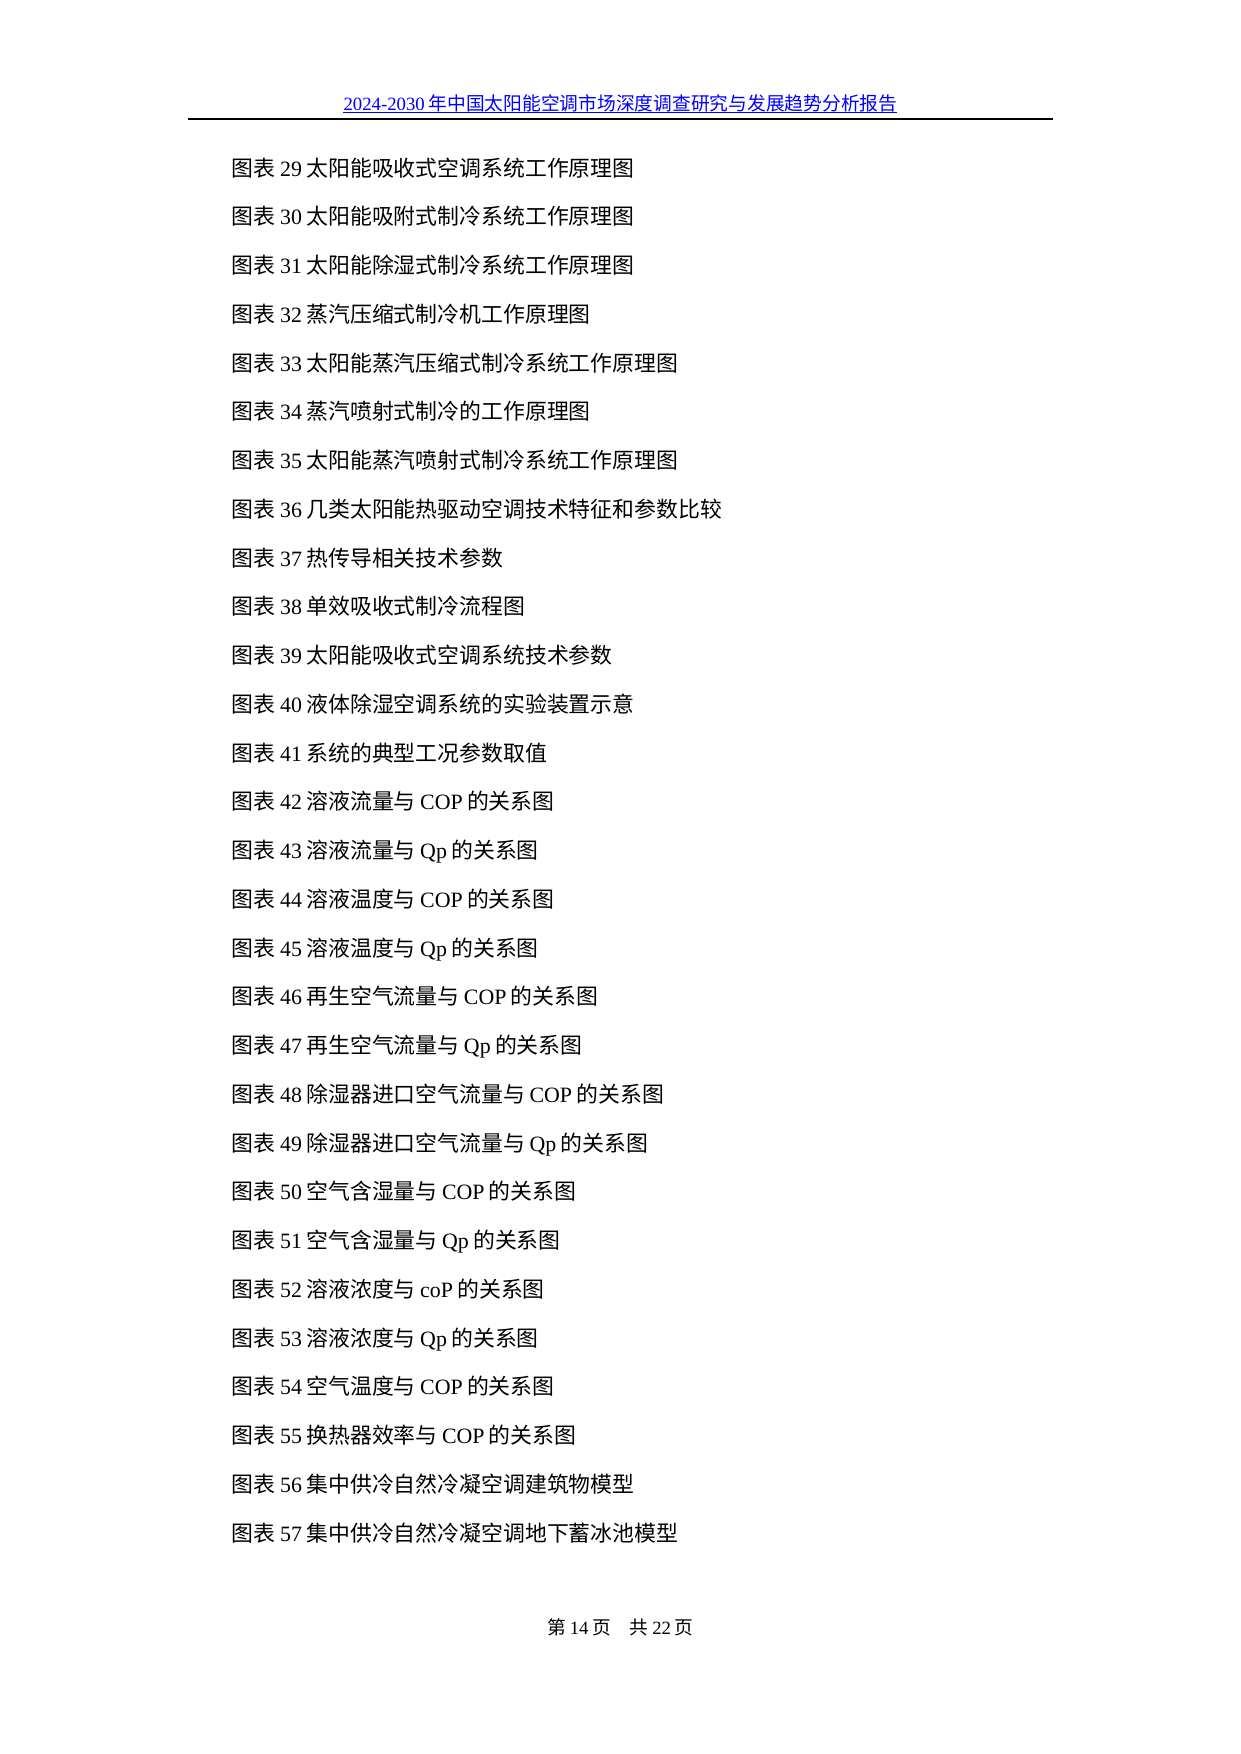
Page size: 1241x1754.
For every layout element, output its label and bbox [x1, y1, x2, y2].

text [187, 150, 1053, 1548]
